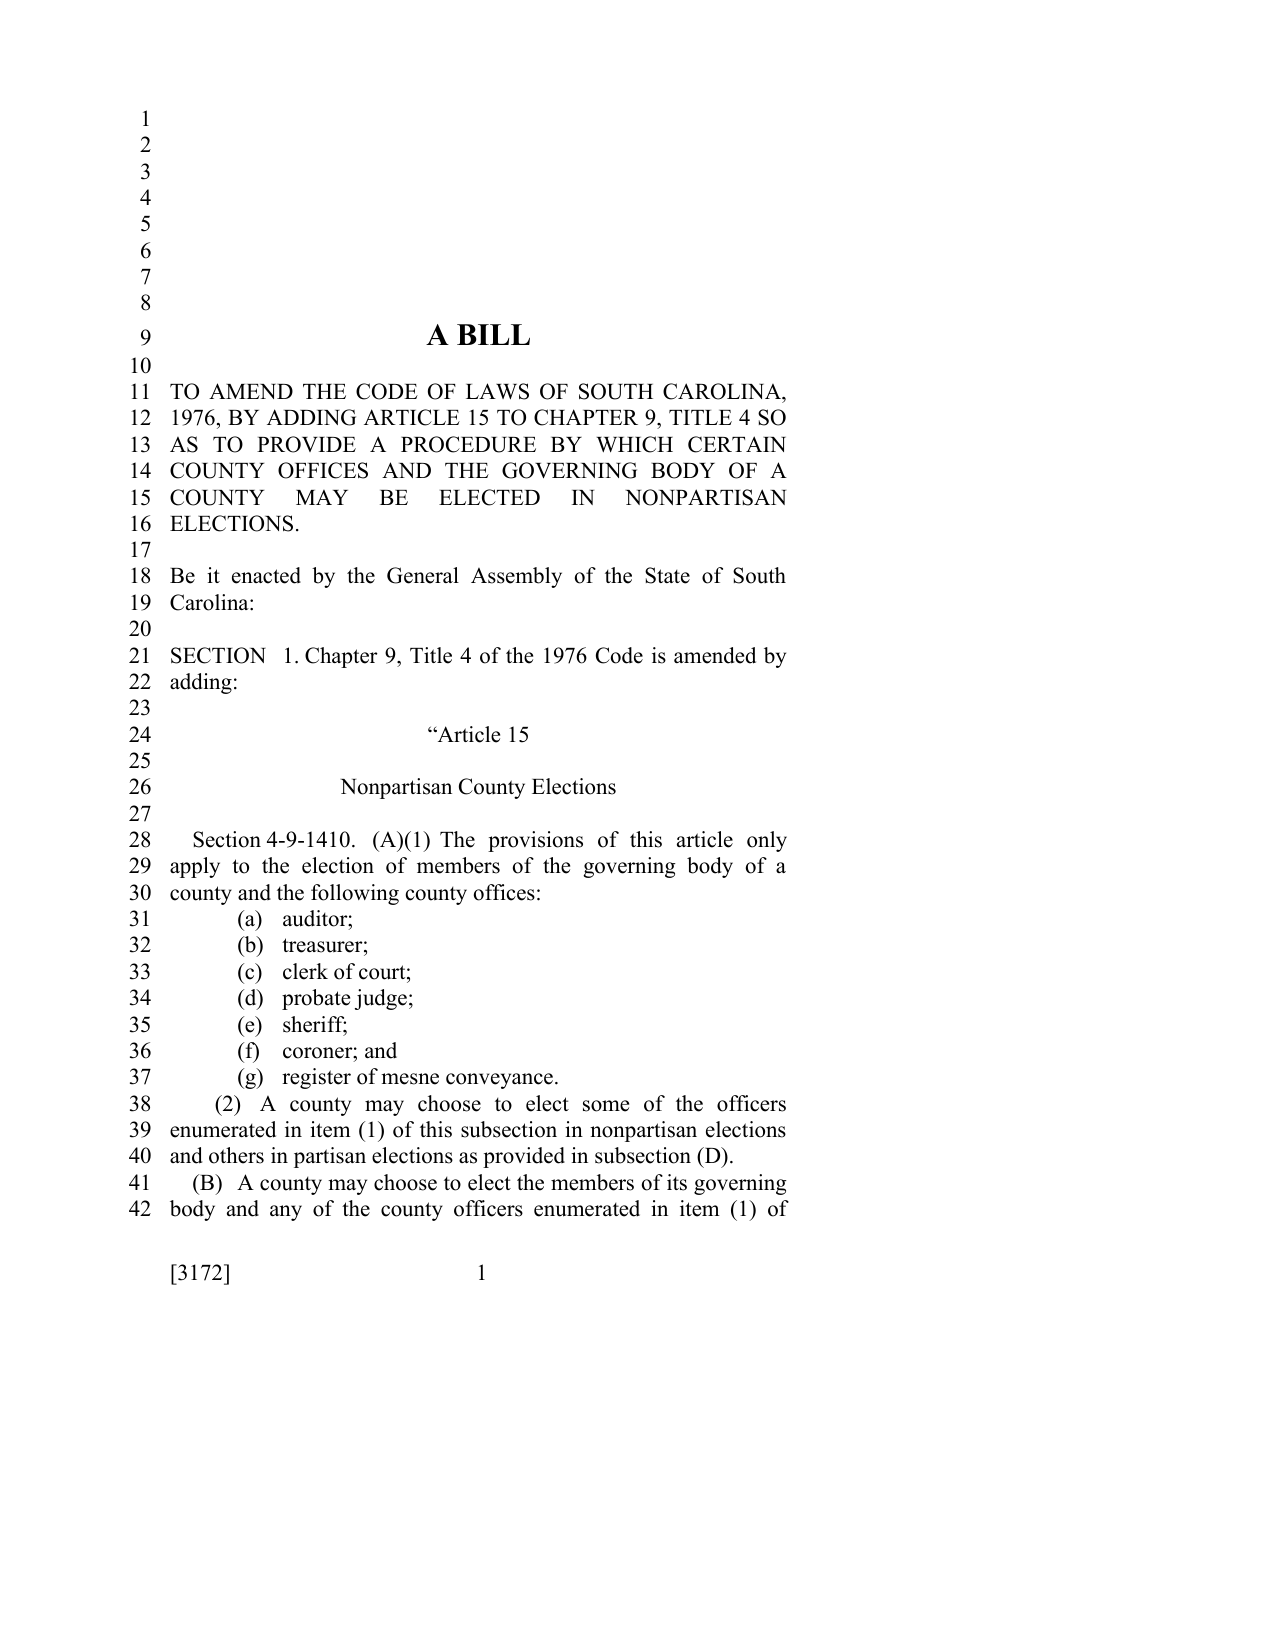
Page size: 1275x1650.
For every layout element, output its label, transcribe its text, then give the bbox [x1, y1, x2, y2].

text (d) probate judge; [169, 984, 787, 1011]
text SECTION 1. Chapter 9, Title 4 of the 1976 Code is amended by adding: [169, 642, 787, 694]
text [169, 1169, 787, 1221]
text (2) A county may choose to elect some of the officers enumerated in item (1) of this subsection in nonpartisan elections and others in partisan elections as provided in subsection (D). [169, 1090, 787, 1169]
text “Article 15 [169, 721, 787, 747]
text (g) register of mesne conveyance. [169, 1063, 787, 1090]
text Section 4-9-1410. (A)(1) The provisions of this article only apply to the election of members of the governing body of a county and the following county offices: [169, 826, 787, 905]
text Nonpartisan County Elections [169, 773, 787, 800]
text TO AMEND THE CODE OF LAWS OF SOUTH CAROLINA, 1976, BY ADDING ARTICLE 15 TO CHAPTER 9, TITLE 4 SO AS TO PROVIDE A PROCEDURE BY WHICH CERTAIN COUNTY OFFICES AND THE GOVERNING BODY OF A COUNTY MAY BE ELECTED IN NONPARTISAN ELECTIONS. [169, 378, 787, 536]
text (b) treasurer; [169, 932, 787, 958]
text (f) coroner; and [169, 1037, 787, 1063]
text (a) auditor; [169, 905, 787, 932]
text A BILL [169, 316, 787, 352]
text Be it enacted by the General Assembly of the State of South Carolina: [169, 563, 787, 615]
text (c) clerk of court; [169, 958, 787, 984]
text (e) sheriff; [169, 1011, 787, 1037]
